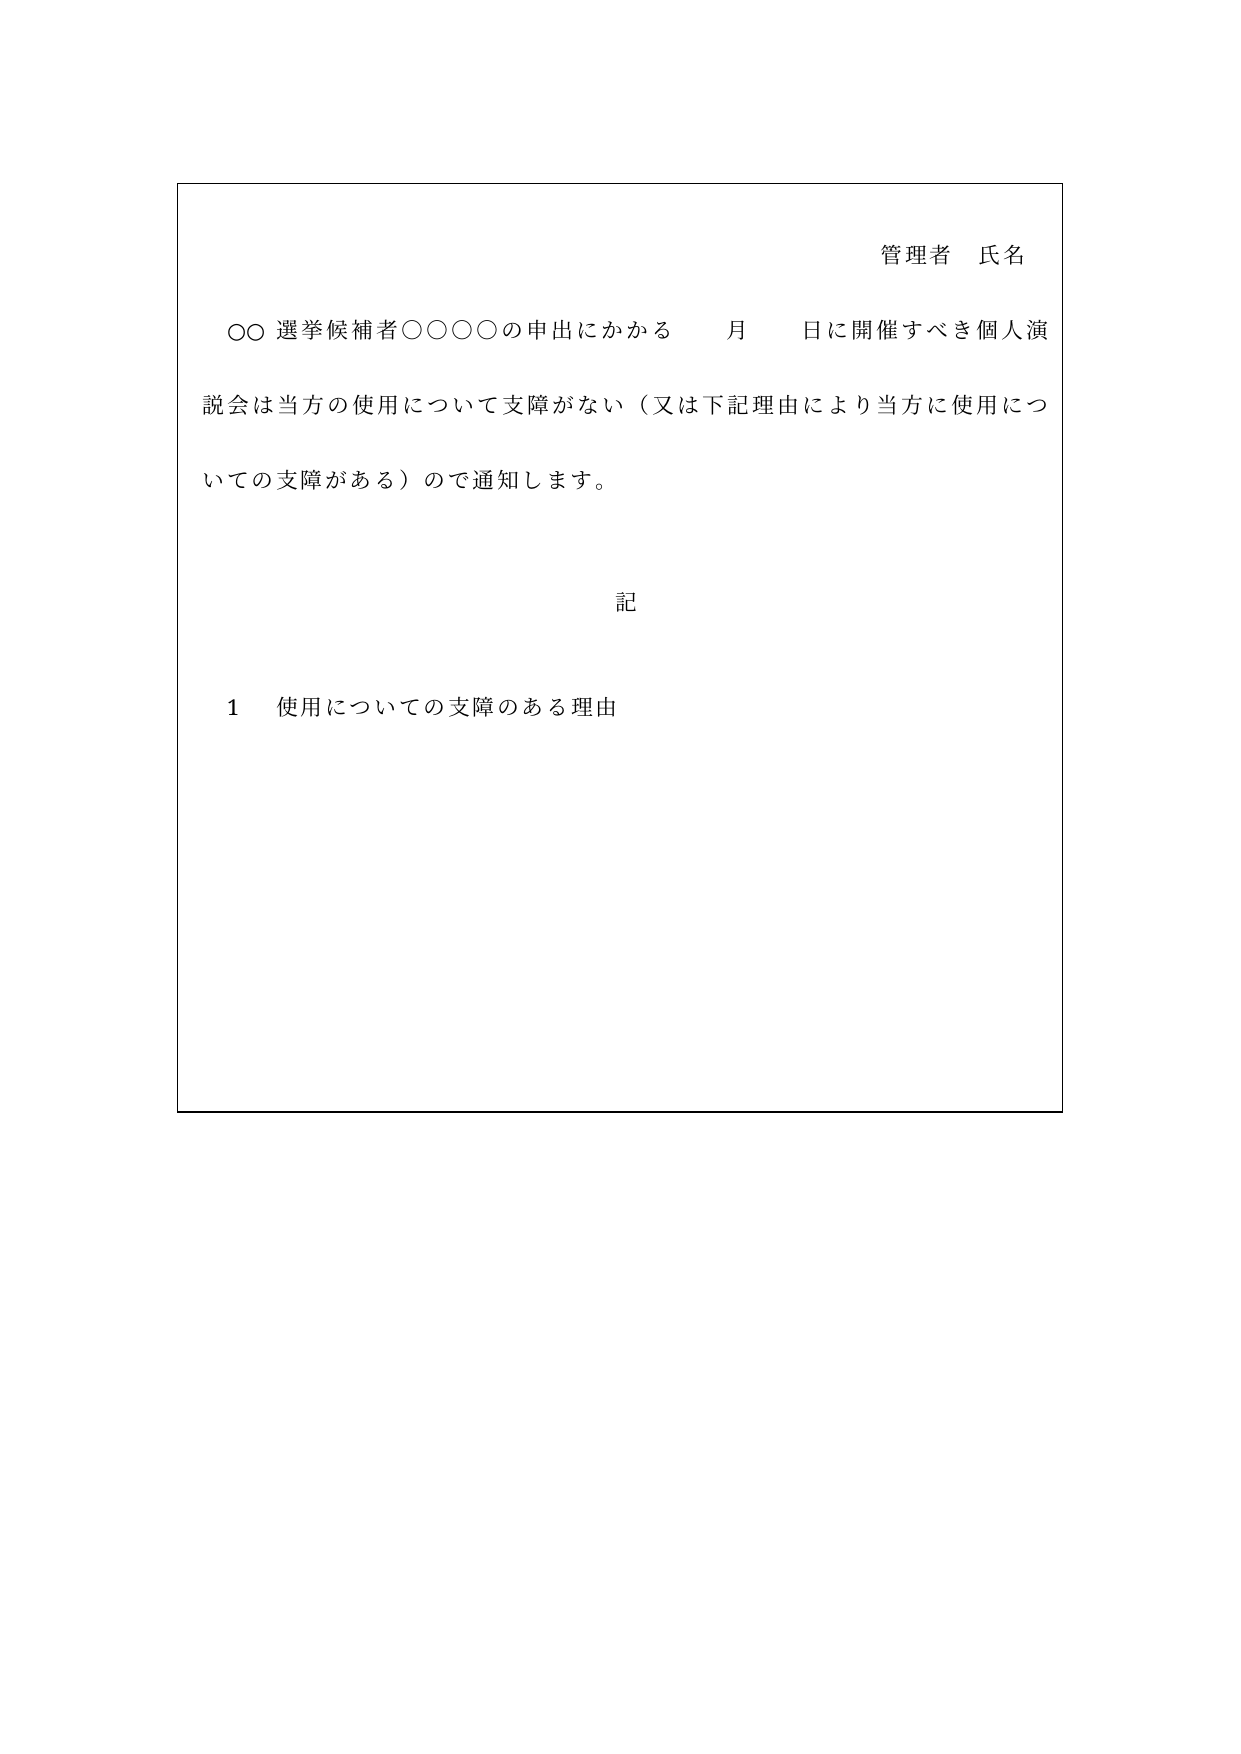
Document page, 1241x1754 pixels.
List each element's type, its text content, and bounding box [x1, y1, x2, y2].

table_cell 管理者 氏名 ○○選挙候補者○○○○の申出にかかる 月 日に開催すべき個人演説会は当方の使用について支障がない（又は下記理由により当方に使用についての支障がある）ので通知します。 記 1 使用についての支障のある理由 [178, 184, 1062, 1111]
